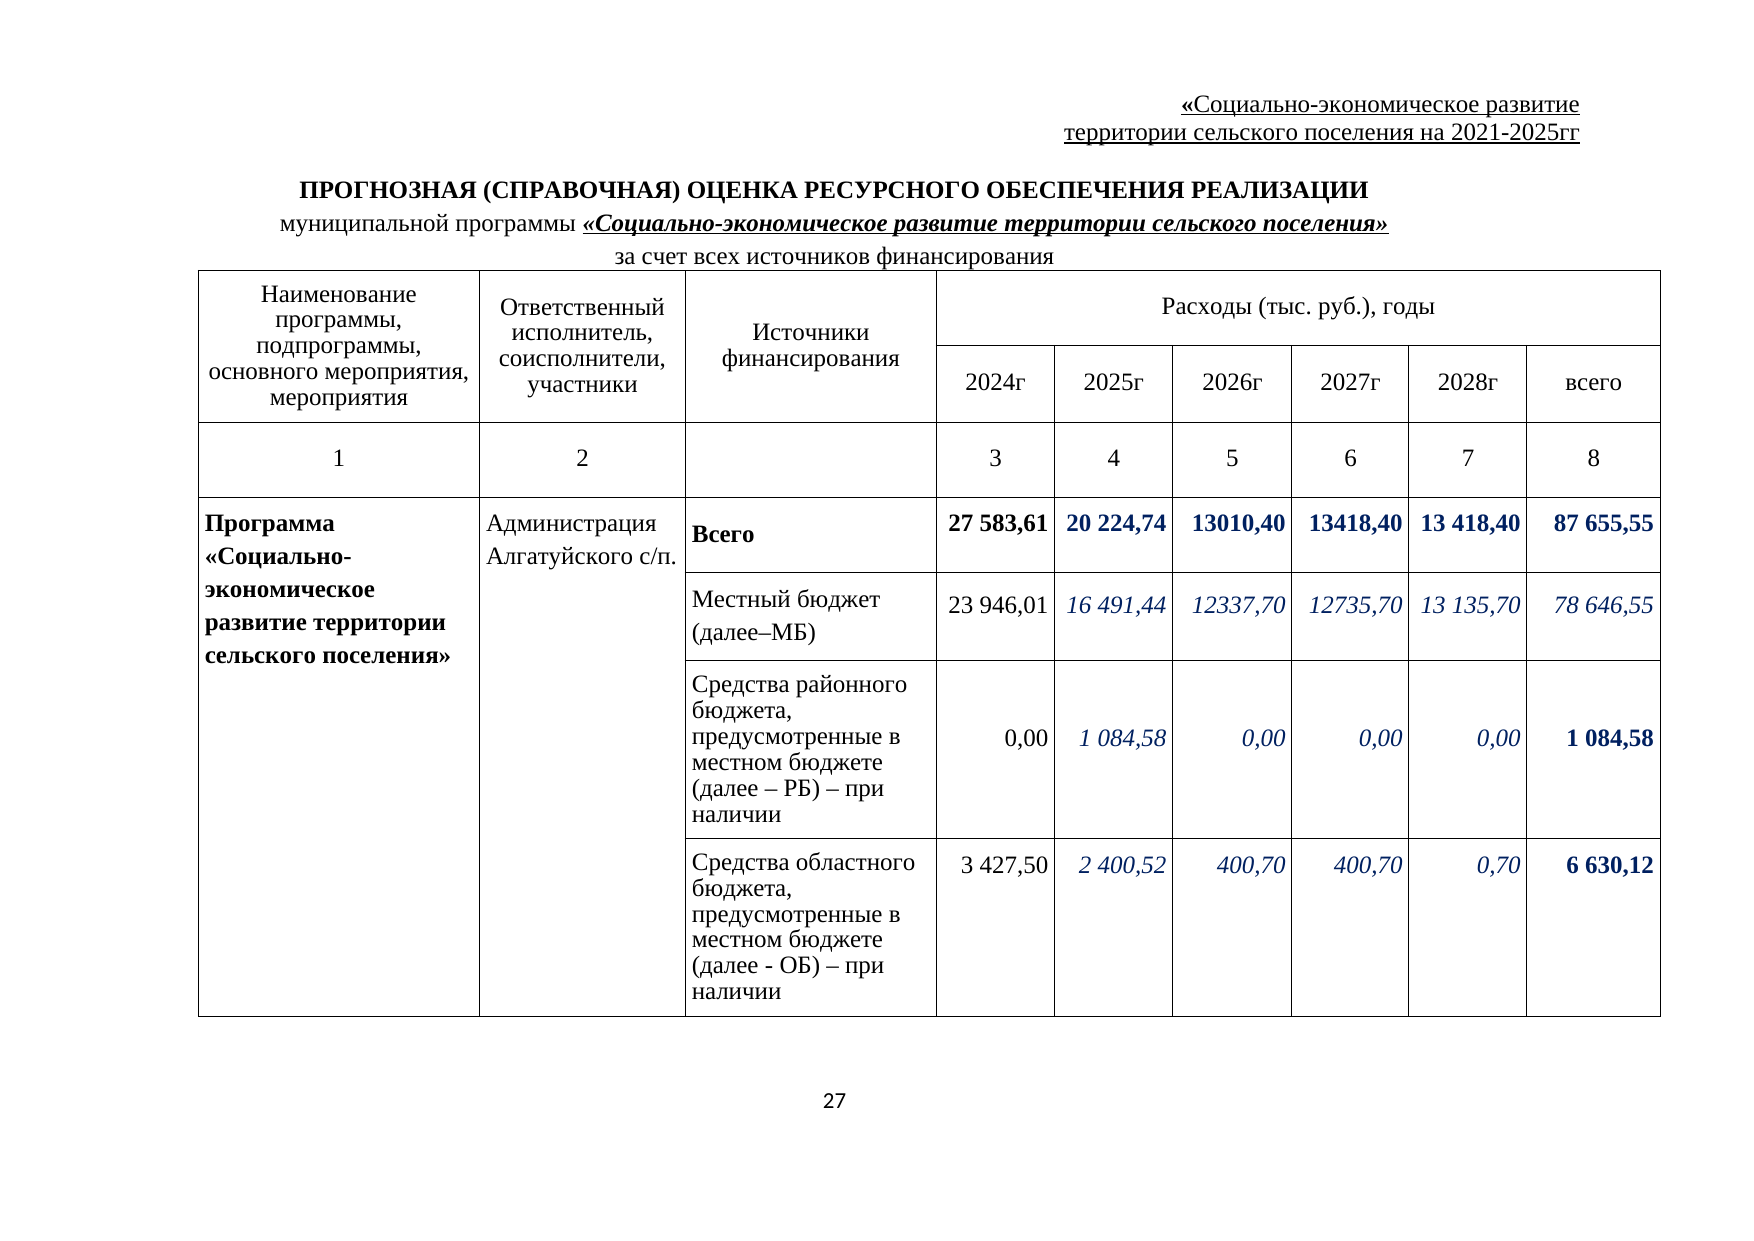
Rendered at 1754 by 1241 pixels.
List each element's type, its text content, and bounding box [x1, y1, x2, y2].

table_cell 0,00 [937, 661, 1054, 838]
table_cell Средства районного бюджета, предусмотренные в местном бюджете (далее – РБ) – при наличии [686, 661, 936, 838]
text «Социально-экономическое развитие [164, 89, 1580, 117]
table_header Источники финансирования [686, 271, 936, 422]
table_cell 13418,40 [1292, 498, 1408, 572]
table_cell 400,70 [1173, 839, 1291, 1016]
table_cell 8 [1527, 423, 1660, 497]
table_header Ответственный исполнитель, соисполнители, участники [480, 271, 685, 422]
table_cell 2028г [1409, 346, 1526, 422]
table_cell 13 418,40 [1409, 498, 1526, 572]
table_cell 3 427,50 [937, 839, 1054, 1016]
table_cell 2 400,52 [1055, 839, 1172, 1016]
table_cell 1 [199, 423, 479, 497]
table_cell 1 084,58 [1527, 661, 1660, 838]
table_cell 0,00 [1409, 661, 1526, 838]
table_cell 87 655,55 [1527, 498, 1660, 572]
table_cell 20 224,74 [1055, 498, 1172, 572]
table_cell 6 [1292, 423, 1408, 497]
text территории сельского поселения на 2021-2025гг [89, 117, 1580, 146]
table_cell 2026г [1173, 346, 1291, 422]
table_cell 16 491,44 [1055, 573, 1172, 660]
table_cell 4 [1055, 423, 1172, 497]
table_cell 3 [937, 423, 1054, 497]
table_cell всего [1527, 346, 1660, 422]
text за счет всех источников финансирования [89, 241, 1580, 270]
table_cell Программа «Социально-экономическое развитие территории сельского поселения» [199, 498, 479, 1016]
text муниципальной программы «Социально-экономическое развитие территории сельского поселения» [89, 208, 1580, 237]
table_cell 0,70 [1409, 839, 1526, 1016]
table_cell Местный бюджет (далее–МБ) [686, 573, 936, 660]
table_cell 23 946,01 [937, 573, 1054, 660]
table_cell 0,00 [1292, 661, 1408, 838]
table_header Наименование программы, подпрограммы, основного мероприятия, мероприятия [199, 271, 479, 422]
table_header Расходы (тыс. руб.), годы [937, 271, 1660, 345]
table_cell 7 [1409, 423, 1526, 497]
text ПРОГНОЗНАЯ (СПРАВОЧНАЯ) ОЦЕНКА РЕСУРСНОГО ОБЕСПЕЧЕНИЯ РЕАЛИЗАЦИИ [89, 175, 1580, 204]
table_cell 78 646,55 [1527, 573, 1660, 660]
table_cell 5 [1173, 423, 1291, 497]
table_cell 2 [480, 423, 685, 497]
table_cell [686, 423, 936, 497]
table_cell 2027г [1292, 346, 1408, 422]
table_cell 13 135,70 [1409, 573, 1526, 660]
table_cell Администрация Алгатуйского с/п. [480, 498, 685, 1016]
table_cell 2025г [1055, 346, 1172, 422]
table_cell 0,00 [1173, 661, 1291, 838]
table_cell Средства областного бюджета, предусмотренные в местном бюджете (далее - ОБ) – при наличии [686, 839, 936, 1016]
table_cell 6 630,12 [1527, 839, 1660, 1016]
table_cell 12337,70 [1173, 573, 1291, 660]
table_cell 1 084,58 [1055, 661, 1172, 838]
table_cell Всего [686, 498, 936, 572]
table_cell 27 583,61 [937, 498, 1054, 572]
table_cell 2024г [937, 346, 1054, 422]
table_cell 12735,70 [1292, 573, 1408, 660]
table_cell 400,70 [1292, 839, 1408, 1016]
table_cell 13010,40 [1173, 498, 1291, 572]
